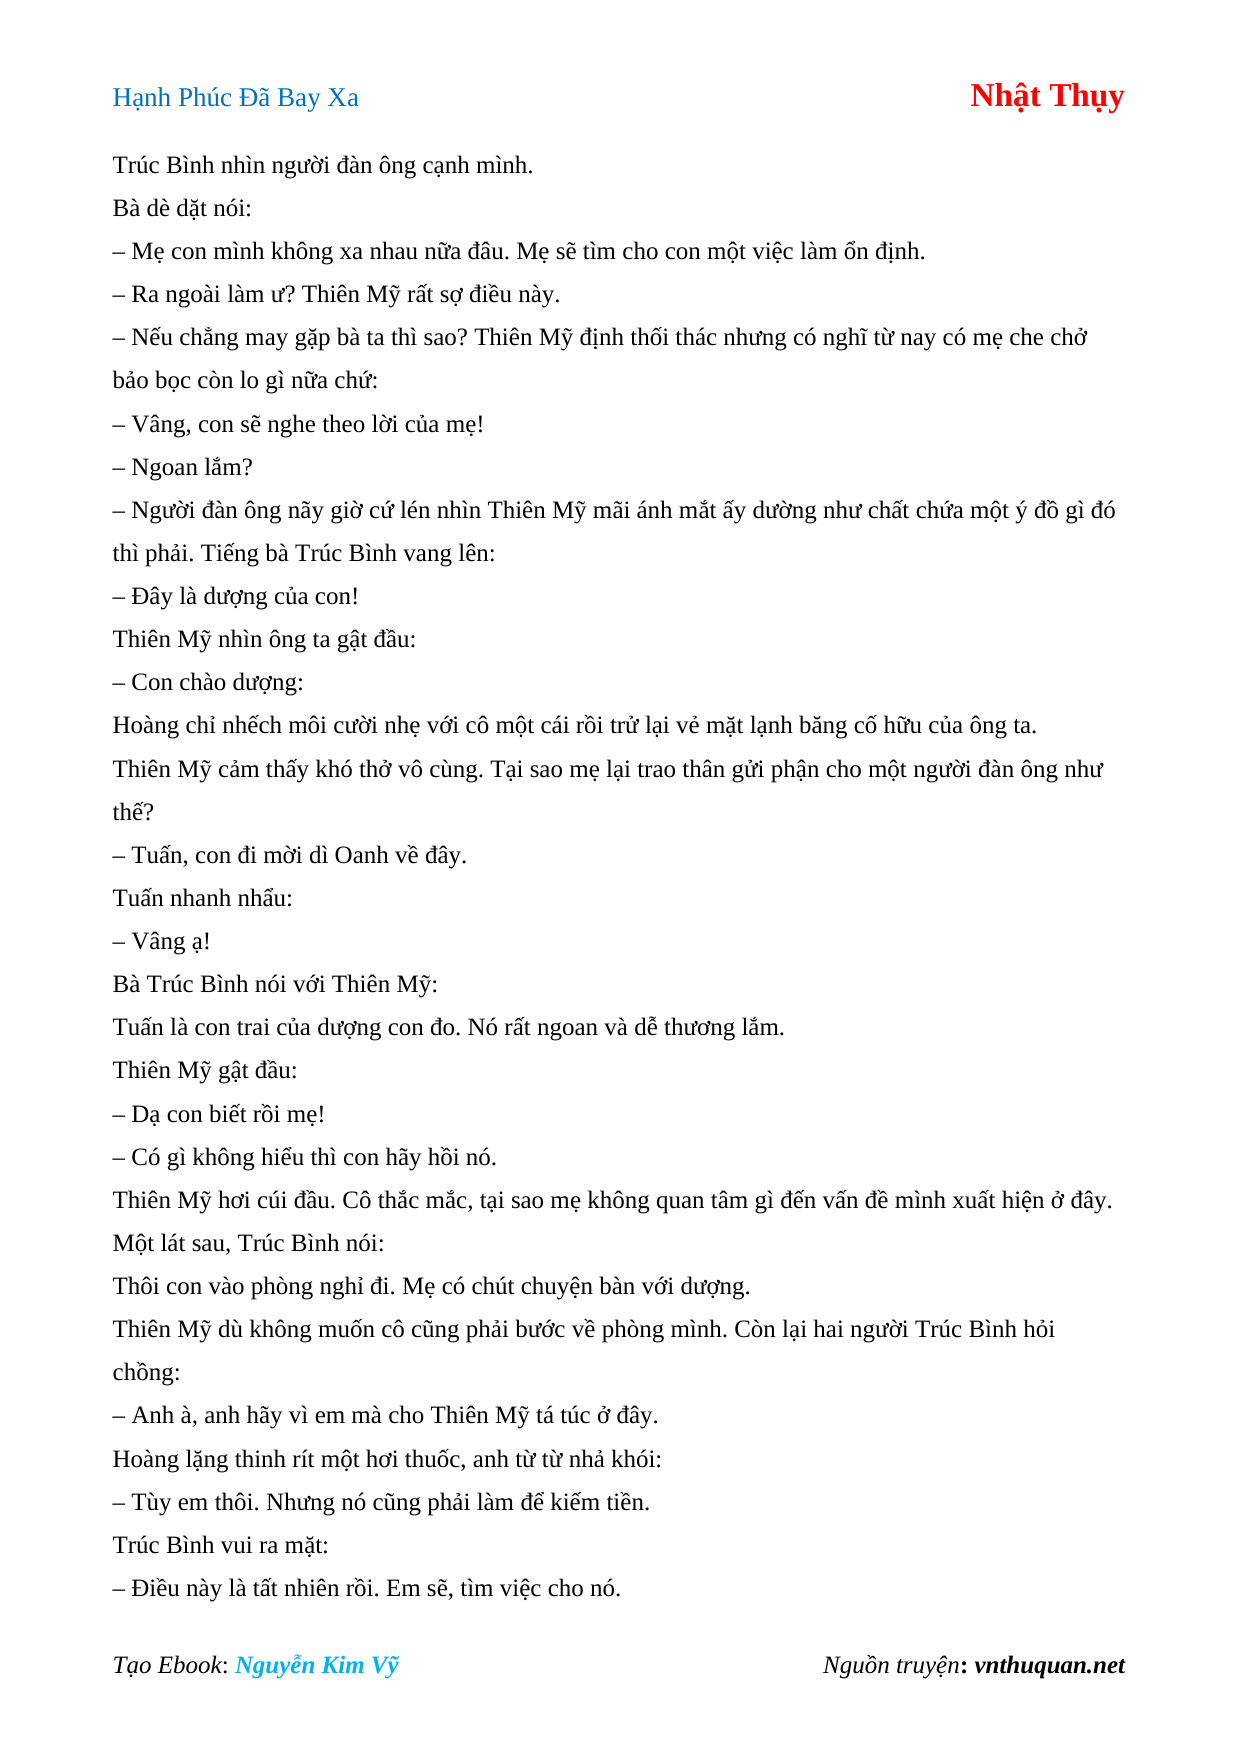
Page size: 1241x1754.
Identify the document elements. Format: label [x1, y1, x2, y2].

text [112, 150, 1128, 1602]
